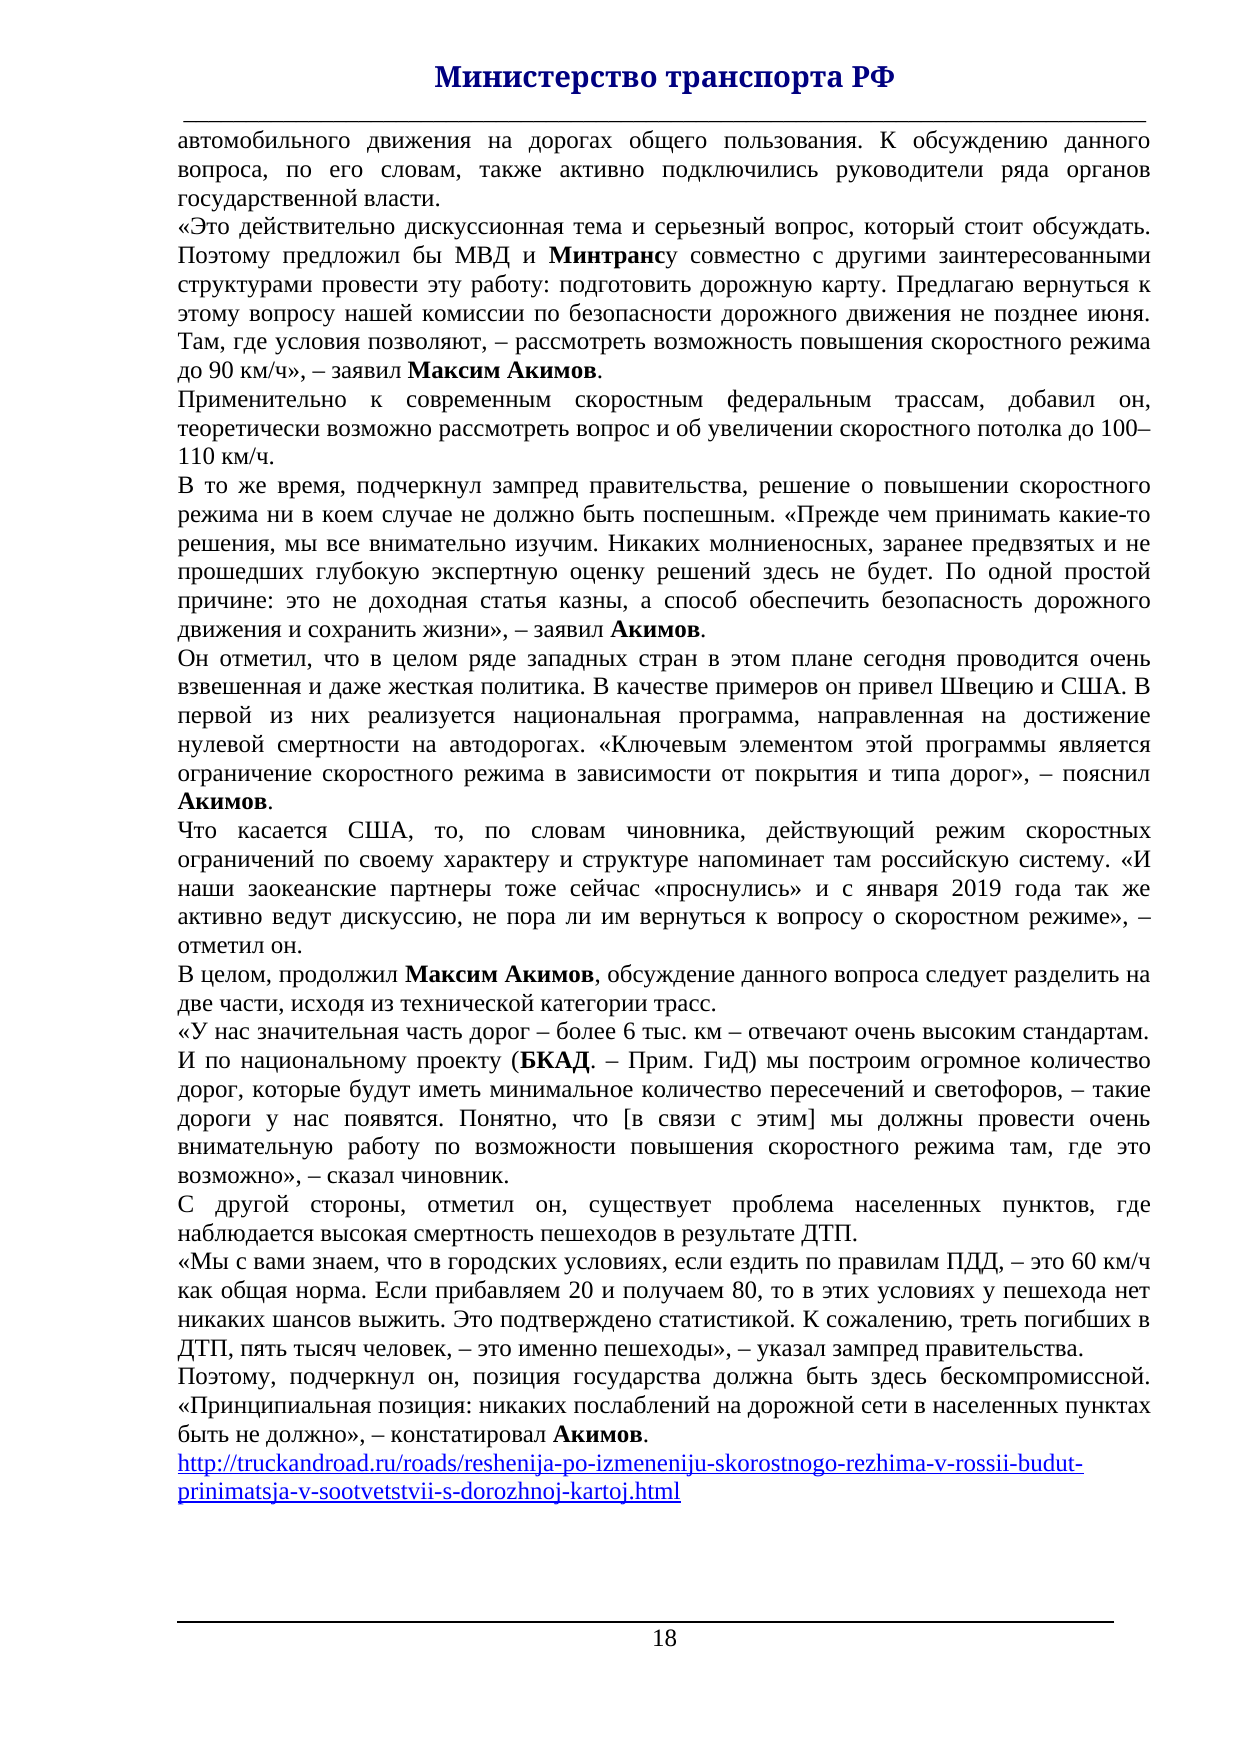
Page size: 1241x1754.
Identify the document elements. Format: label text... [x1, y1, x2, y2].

text С другой стороны, отметил он, существует проблема населенных пунктов, где наблюдается высокая смертность пешеходов в результате ДТП. [177, 1189, 1152, 1246]
text Поэтому, подчеркнул он, позиция государства должна быть здесь бескомпромиссной. «Принципиальная позиция: никаких послаблений на дорожной сети в населенных пунктах быть не должно», – констатировал Акимов. [177, 1361, 1152, 1448]
text «У нас значительная часть дорог – более 6 тыс. км – отвечают очень высоким стандартам. И по национальному проекту (БКАД. – Прим. ГиД) мы построим огромное количество дорог, которые будут иметь минимальное количество пересечений и светофоров, – такие дороги у нас появятся. Понятно, что [в связи с этим] мы должны провести очень внимательную работу по возможности повышения скоростного режима там, где это возможно», – сказал чиновник. [177, 1016, 1152, 1189]
text В то же время, подчеркнул зампред правительства, решение о повышении скоростного режима ни в коем случае не должно быть поспешным. «Прежде чем принимать какие-то решения, мы все внимательно изучим. Никаких молниеносных, заранее предвзятых и не прошедших глубокую экспертную оценку решений здесь не будет. По одной простой причине: это не доходная статья казны, а способ обеспечить безопасность дорожного движения и сохранить жизни», – заявил Акимов. [177, 470, 1152, 643]
text Что касается США, то, по словам чиновника, действующий режим скоростных ограничений по своему характеру и структуре напоминает там российскую систему. «И наши заокеанские партнеры тоже сейчас «проснулись» и с января 2019 года так же активно ведут дискуссию, не пора ли им вернуться к вопросу о скоростном режиме», – отметил он. [177, 815, 1152, 959]
text Применительно к современным скоростным федеральным трассам, добавил он, теоретически возможно рассмотреть вопрос и об увеличении скоростного потолка до 100–110 км/ч. [177, 384, 1152, 470]
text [177, 125, 1152, 211]
text В целом, продолжил Максим Акимов, обсуждение данного вопроса следует разделить на две части, исходя из технической категории трасс. [177, 959, 1152, 1016]
text Он отметил, что в целом ряде западных стран в этом плане сегодня проводится очень взвешенная и даже жесткая политика. В качестве примеров он привел Швецию и США. В первой из них реализуется национальная программа, направленная на достижение нулевой смертности на автодорогах. «Ключевым элементом этой программы является ограничение скоростного режима в зависимости от покрытия и типа дорог», – пояснил Акимов. [177, 643, 1152, 815]
text «Это действительно дискуссионная тема и серьезный вопрос, который стоит обсуждать. Поэтому предложил бы МВД и Минтрансу совместно с другими заинтересованными структурами провести эту работу: подготовить дорожную карту. Предлагаю вернуться к этому вопросу нашей комиссии по безопасности дорожного движения не позднее июня. Там, где условия позволяют, – рассмотреть возможность повышения скоростного режима до 90 км/ч», – заявил Максим Акимов. [177, 211, 1152, 384]
text «Мы с вами знаем, что в городских условиях, если ездить по правилам ПДД, – это 60 км/ч как общая норма. Если прибавляем 20 и получаем 80, то в этих условиях у пешехода нет никаких шансов выжить. Это подтверждено статистикой. К сожалению, треть погибших в ДТП, пять тысяч человек, – это именно пешеходы», – указал зампред правительства. [177, 1246, 1152, 1361]
text http://truckandroad.ru/roads/reshenija-po-izmeneniju-skorostnogo-rezhima-v-rossii-budut-prinimatsja-v-sootvetstvii-s-dorozhnoj-kartoj.html [177, 1448, 1152, 1505]
